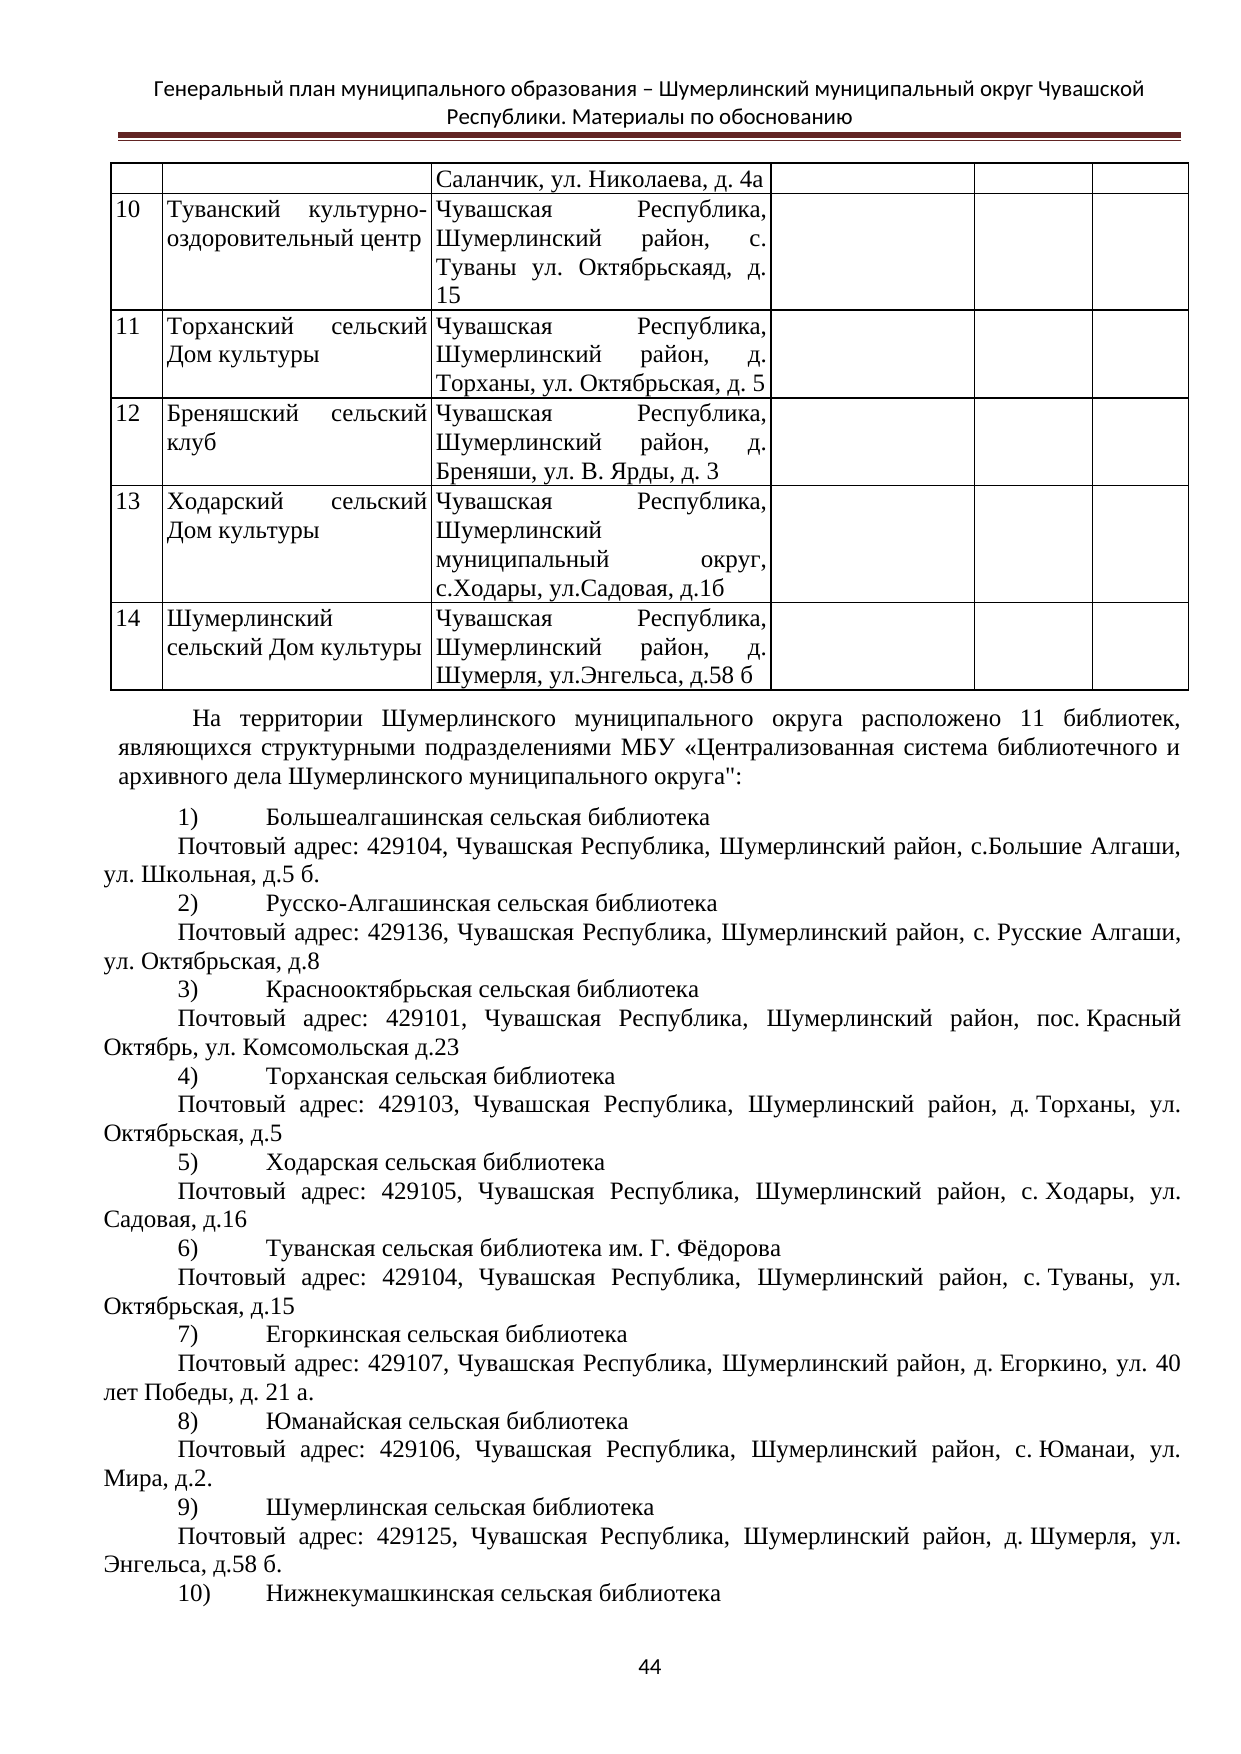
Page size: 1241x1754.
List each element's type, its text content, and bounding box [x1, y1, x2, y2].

table_cell 12 [112, 399, 162, 485]
list Почтовый адрес: 429136, Чувашская Республика, Шумерлинский район, с. Русские Алгаши, ул. Октябрьская, д.8 [103, 917, 1181, 974]
list Почтовый адрес: 429107, Чувашская Республика, Шумерлинский район, д. Егоркино, ул. 40 лет Победы, д. 21 а. [103, 1348, 1181, 1406]
list Почтовый адрес: 429101, Чувашская Республика, Шумерлинский район, пос. Красный Октябрь, ул. Комсомольская д.23 [103, 1003, 1181, 1061]
list Русско-Алгашинская сельская библиотека [103, 888, 1181, 917]
table_cell [975, 603, 1092, 689]
table_cell [975, 194, 1092, 309]
table_cell [772, 194, 974, 309]
table_cell Туванский культурно-оздоровительный центр [163, 194, 431, 309]
list Шумерлинская сельская библиотека [103, 1492, 1181, 1521]
list Почтовый адрес: 429103, Чувашская Республика, Шумерлинский район, д. Торханы, ул. Октябрьская, д.5 [103, 1089, 1181, 1147]
table_cell Шумерлинский сельский Дом культуры [163, 603, 431, 689]
list Егоркинская сельская библиотека [103, 1319, 1181, 1348]
table_cell [1093, 603, 1188, 689]
table_cell Торханский сельский Дом культуры [163, 311, 431, 397]
list Торханская сельская библиотека [103, 1061, 1181, 1089]
table_cell Чувашская Республика, Шумерлинский район, д. Бреняши, ул. В. Ярды, д. 3 [432, 399, 770, 485]
table_cell Чувашская Республика, Шумерлинский район, д. Торханы, ул. Октябрьская, д. 5 [432, 311, 770, 397]
table_cell [975, 399, 1092, 485]
table_cell [772, 486, 974, 601]
table_cell [1093, 164, 1188, 193]
table_cell [1093, 399, 1188, 485]
table_cell [1093, 311, 1188, 397]
table_cell 10 [112, 194, 162, 309]
list Нижнекумашкинская сельская библиотека [103, 1578, 1181, 1607]
table_cell [772, 311, 974, 397]
table_cell Бреняшский сельский клуб [163, 399, 431, 485]
table_cell [1093, 486, 1188, 601]
table_cell [1093, 194, 1188, 309]
table_cell [975, 164, 1092, 193]
table_cell Ходарский сельский Дом культуры [163, 486, 431, 601]
list Туванская сельская библиотека им. Г. Фёдорова [103, 1233, 1181, 1262]
table_cell [772, 164, 974, 193]
table_cell [772, 603, 974, 689]
list Ходарская сельская библиотека [103, 1147, 1181, 1176]
table_cell 14 [112, 603, 162, 689]
list Почтовый адрес: 429106, Чувашская Республика, Шумерлинский район, с. Юманаи, ул. Мира, д.2. [103, 1434, 1181, 1492]
list Почтовый адрес: 429105, Чувашская Республика, Шумерлинский район, с. Ходары, ул. Садовая, д.16 [103, 1176, 1181, 1233]
table_cell 13 [112, 486, 162, 601]
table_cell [432, 164, 770, 193]
table_cell Чувашская Республика, Шумерлинский район, д. Шумерля, ул.Энгельса, д.58 б [432, 603, 770, 689]
text На территории Шумерлинского муниципального округа расположено 11 библиотек, являющихся структурными подразделениями МБУ «Централизованная система библиотечного и архивного дела Шумерлинского муниципального округа": [118, 703, 1181, 789]
table_cell 11 [112, 311, 162, 397]
table_cell 9 [112, 164, 162, 193]
list Краснооктябрьская сельская библиотека [103, 974, 1181, 1003]
list Юманайская сельская библиотека [103, 1406, 1181, 1434]
list Почтовый адрес: 429104, Чувашская Республика, Шумерлинский район, с.Большие Алгаши, ул. Школьная, д.5 б. [103, 831, 1181, 888]
table_cell [975, 486, 1092, 601]
list Большеалгашинская сельская библиотека [103, 802, 1181, 831]
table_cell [163, 164, 431, 193]
table_cell [772, 399, 974, 485]
table_cell Чувашская Республика, Шумерлинский муниципальный округ, с.Ходары, ул.Садовая, д.1б [432, 486, 770, 601]
list Почтовый адрес: 429125, Чувашская Республика, Шумерлинский район, д. Шумерля, ул. Энгельса, д.58 б. [103, 1521, 1181, 1578]
table_cell [975, 311, 1092, 397]
list Почтовый адрес: 429104, Чувашская Республика, Шумерлинский район, с. Туваны, ул. Октябрьская, д.15 [103, 1262, 1181, 1319]
table_cell Чувашская Республика, Шумерлинский район, с. Туваны ул. Октябрьскаяд, д. 15 [432, 194, 770, 309]
